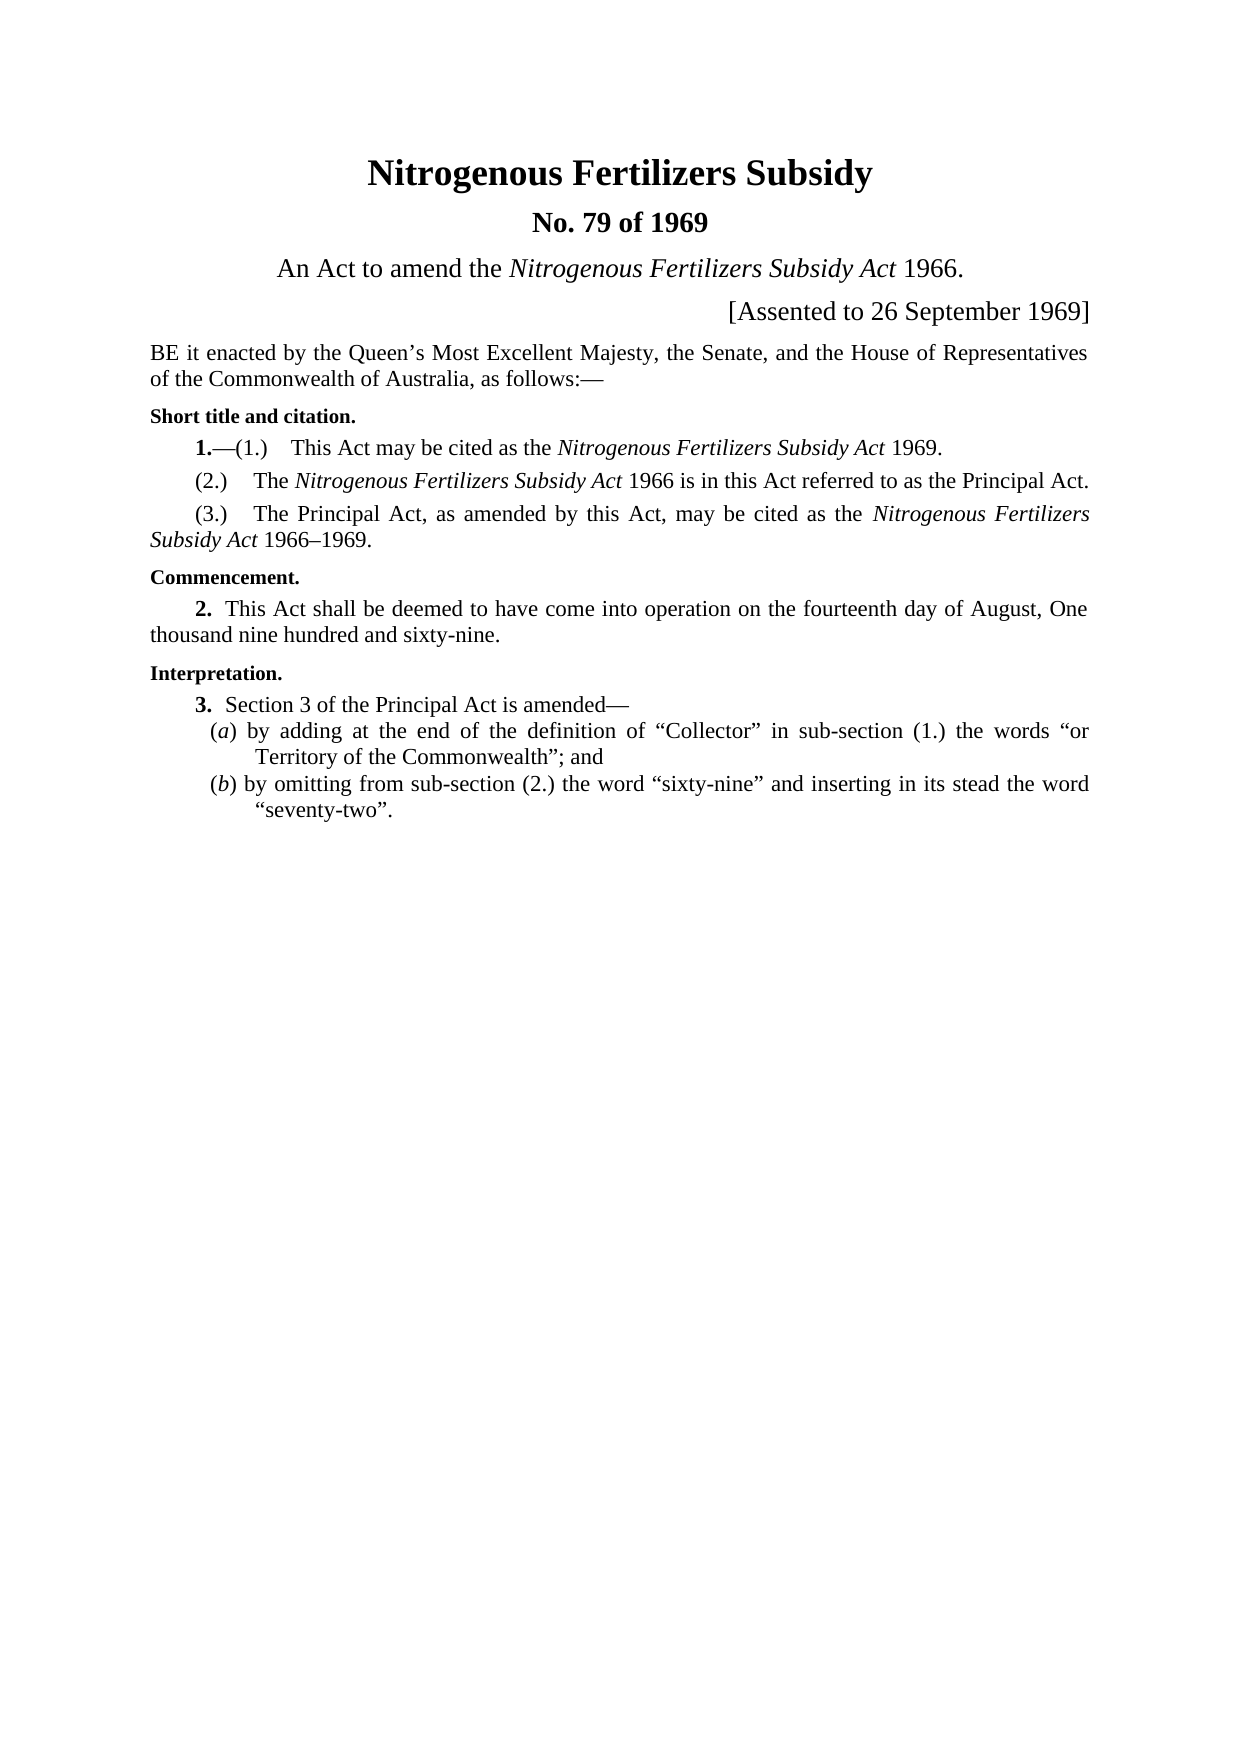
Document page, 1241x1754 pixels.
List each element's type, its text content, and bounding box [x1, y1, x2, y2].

text (2.) The Nitrogenous Fertilizers Subsidy Act 1966 is in this Act referred to as the Principal Act. [150, 467, 1090, 493]
text Short title and citation. [150, 404, 1090, 428]
text (a) by adding at the end of the definition of “Collector” in sub-section (1.) the words “or Territory of the Commonwealth”; and [210, 717, 1090, 770]
text Nitrogenous Fertilizers Subsidy [150, 150, 1090, 193]
text No. 79 of 1969 [150, 206, 1090, 239]
text 2. This Act shall be deemed to have come into operation on the fourteenth day of August, One thousand nine hundred and sixty-nine. [150, 595, 1090, 648]
text (3.) The Principal Act, as amended by this Act, may be cited as the Nitrogenous Fertilizers Subsidy Act 1966–1969. [150, 500, 1090, 552]
text An Act to amend the Nitrogenous Fertilizers Subsidy Act 1966. [150, 252, 1090, 283]
text [Assented to 26 September 1969] [150, 295, 1090, 326]
text Interpretation. [150, 660, 1090, 684]
text 1.—(1.) This Act may be cited as the Nitrogenous Fertilizers Subsidy Act 1969. [150, 434, 1090, 461]
text BE it enacted by the Queen’s Most Excellent Majesty, the Senate, and the House of Representatives of the Commonwealth of Australia, as follows:— [150, 339, 1090, 392]
text 3. Section 3 of the Principal Act is amended— [150, 691, 1090, 717]
text Commencement. [150, 565, 1090, 589]
text (b) by omitting from sub-section (2.) the word “sixty-nine” and inserting in its stead the word “seventy-two”. [210, 770, 1090, 822]
